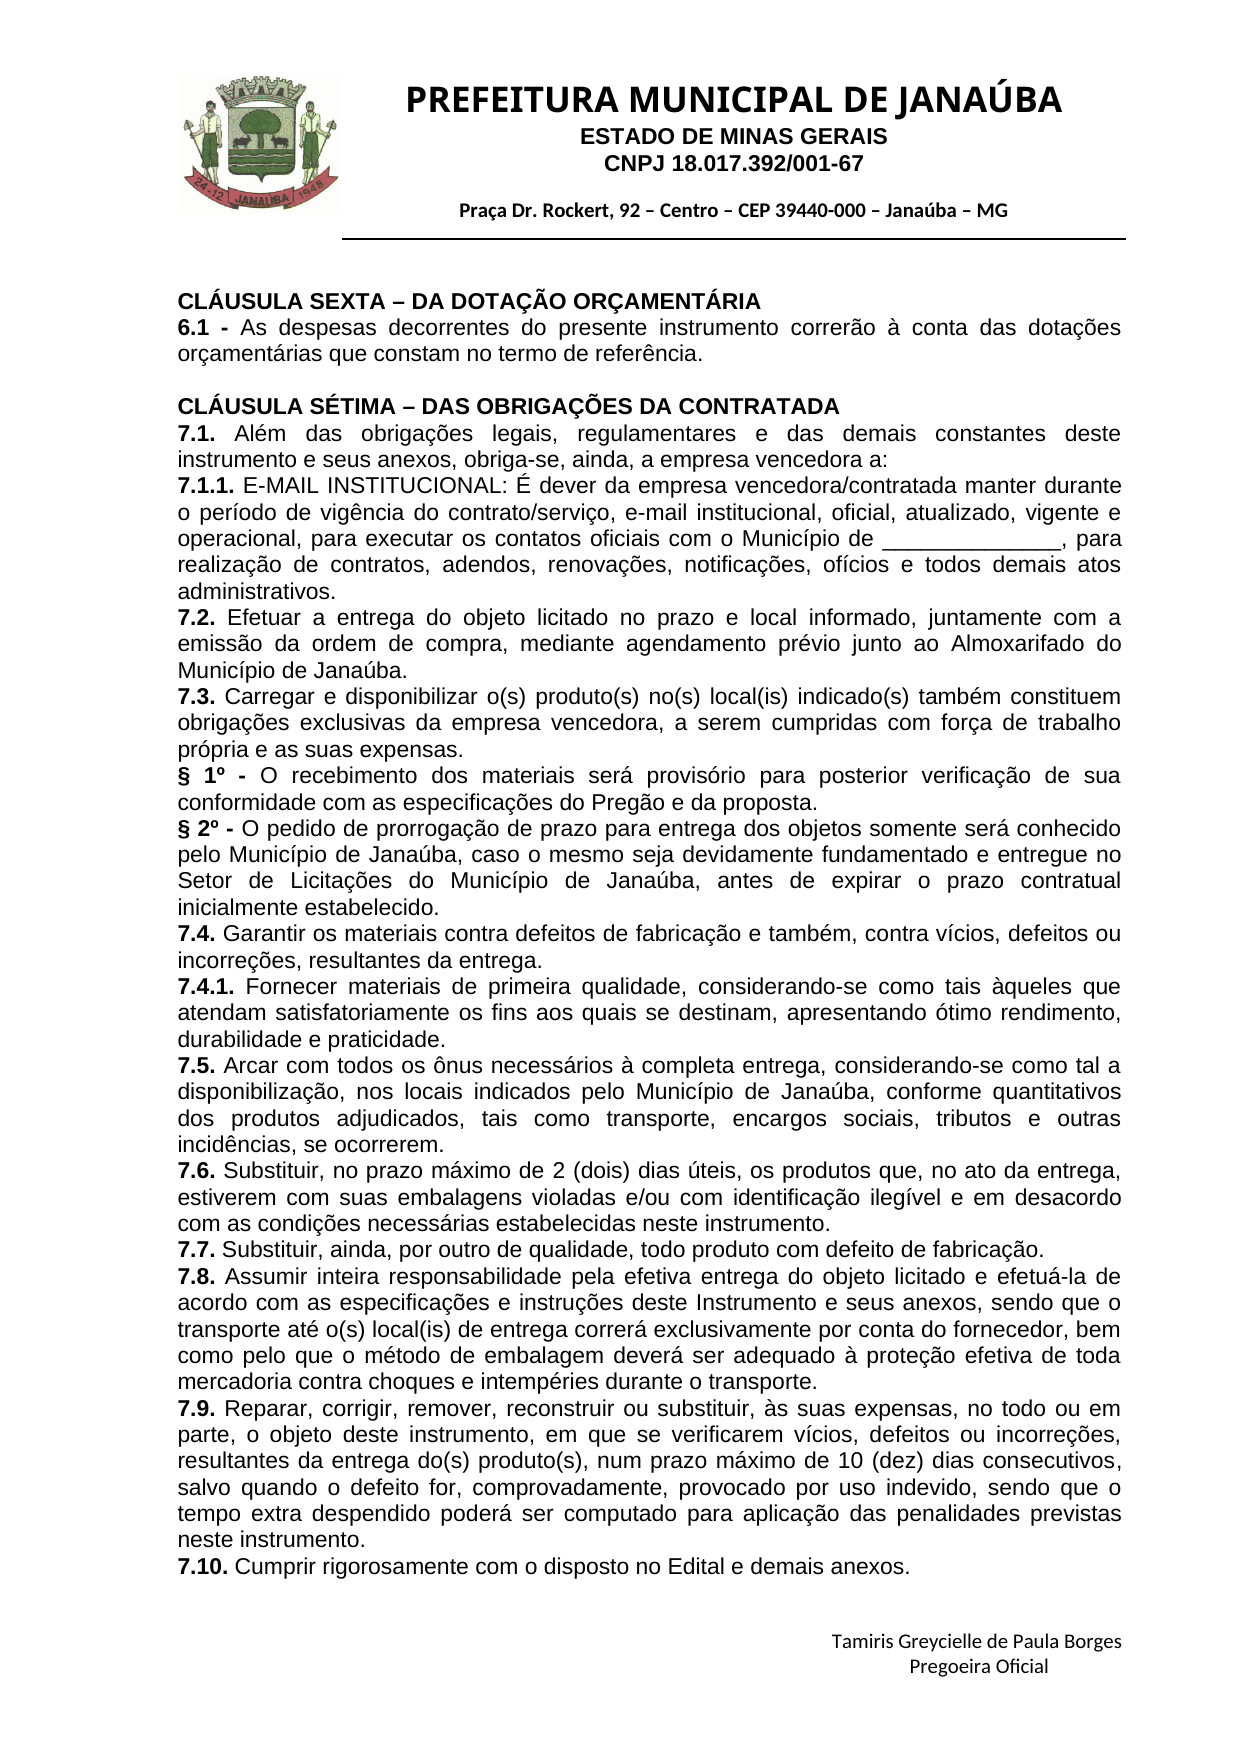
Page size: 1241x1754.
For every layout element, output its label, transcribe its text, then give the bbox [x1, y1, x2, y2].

text 7.4.1. Fornecer materiais de primeira qualidade, considerando-se como tais àqueles que atendam satisfatoriamente os fins aos quais se destinam, apresentando ótimo rendimento, durabilidade e praticidade. [177, 973, 1122, 1052]
text 7.3. Carregar e disponibilizar o(s) produto(s) no(s) local(is) indicado(s) também constituem obrigações exclusivas da empresa vencedora, a serem cumpridas com força de trabalho própria e as suas expensas. [177, 683, 1122, 762]
text CLÁUSULA SÉTIMA – DAS OBRIGAÇÕES DA CONTRATADA [177, 393, 1122, 419]
text CLÁUSULA SEXTA – DA DOTAÇÃO ORÇAMENTÁRIA [177, 288, 1122, 314]
text 7.10. Cumprir rigorosamente com o disposto no Edital e demais anexos. [177, 1553, 1122, 1579]
text 7.4. Garantir os materiais contra defeitos de fabricação e também, contra vícios, defeitos ou incorreções, resultantes da entrega. [177, 920, 1122, 973]
text 7.2. Efetuar a entrega do objeto licitado no prazo e local informado, juntamente com a emissão da ordem de compra, mediante agendamento prévio junto ao Almoxarifado do Município de Janaúba. [177, 604, 1122, 683]
text 7.5. Arcar com todos os ônus necessários à completa entrega, considerando-se como tal a disponibilização, nos locais indicados pelo Município de Janaúba, conforme quantitativos dos produtos adjudicados, tais como transporte, encargos sociais, tributos e outras incidências, se ocorrerem. [177, 1052, 1122, 1157]
text 7.8. Assumir inteira responsabilidade pela efetiva entrega do objeto licitado e efetuá-la de acordo com as especificações e instruções deste Instrumento e seus anexos, sendo que o transporte até o(s) local(is) de entrega correrá exclusivamente por conta do fornecedor, bem como pelo que o método de embalagem deverá ser adequado à proteção efetiva de toda mercadoria contra choques e intempéries durante o transporte. [177, 1263, 1122, 1394]
text § 2º - O pedido de prorrogação de prazo para entrega dos objetos somente será conhecido pelo Município de Janaúba, caso o mesmo seja devidamente fundamentado e entregue no Setor de Licitações do Município de Janaúba, antes de expirar o prazo contratual inicialmente estabelecido. [177, 815, 1122, 920]
text 7.1. Além das obrigações legais, regulamentares e das demais constantes deste instrumento e seus anexos, obriga-se, ainda, a empresa vencedora a: [177, 419, 1122, 472]
text 7.7. Substituir, ainda, por outro de qualidade, todo produto com defeito de fabricação. [177, 1236, 1122, 1263]
text 6.1 - As despesas decorrentes do presente instrumento correrão à conta das dotações orçamentárias que constam no termo de referência. [177, 314, 1122, 367]
picture [180, 75, 341, 214]
text 7.9. Reparar, corrigir, remover, reconstruir ou substituir, às suas expensas, no todo ou em parte, o objeto deste instrumento, em que se verificarem vícios, defeitos ou incorreções, resultantes da entrega do(s) produto(s), num prazo máximo de 10 (dez) dias consecutivos, salvo quando o defeito for, comprovadamente, provocado por uso indevido, sendo que o tempo extra despendido poderá ser computado para aplicação das penalidades previstas neste instrumento. [177, 1394, 1122, 1553]
text 7.6. Substituir, no prazo máximo de 2 (dois) dias úteis, os produtos que, no ato da entrega, estiverem com suas embalagens violadas e/ou com identificação ilegível e em desacordo com as condições necessárias estabelecidas neste instrumento. [177, 1157, 1122, 1236]
text 7.1.1. E-MAIL INSTITUCIONAL: É dever da empresa vencedora/contratada manter durante o período de vigência do contrato/serviço, e-mail institucional, oficial, atualizado, vigente e operacional, para executar os contatos oficiais com o Município de ______________, para realização de contratos, adendos, renovações, notificações, ofícios e todos demais atos administrativos. [177, 472, 1122, 604]
text § 1º - O recebimento dos materiais será provisório para posterior verificação de sua conformidade com as especificações do Pregão e da proposta. [177, 762, 1122, 815]
